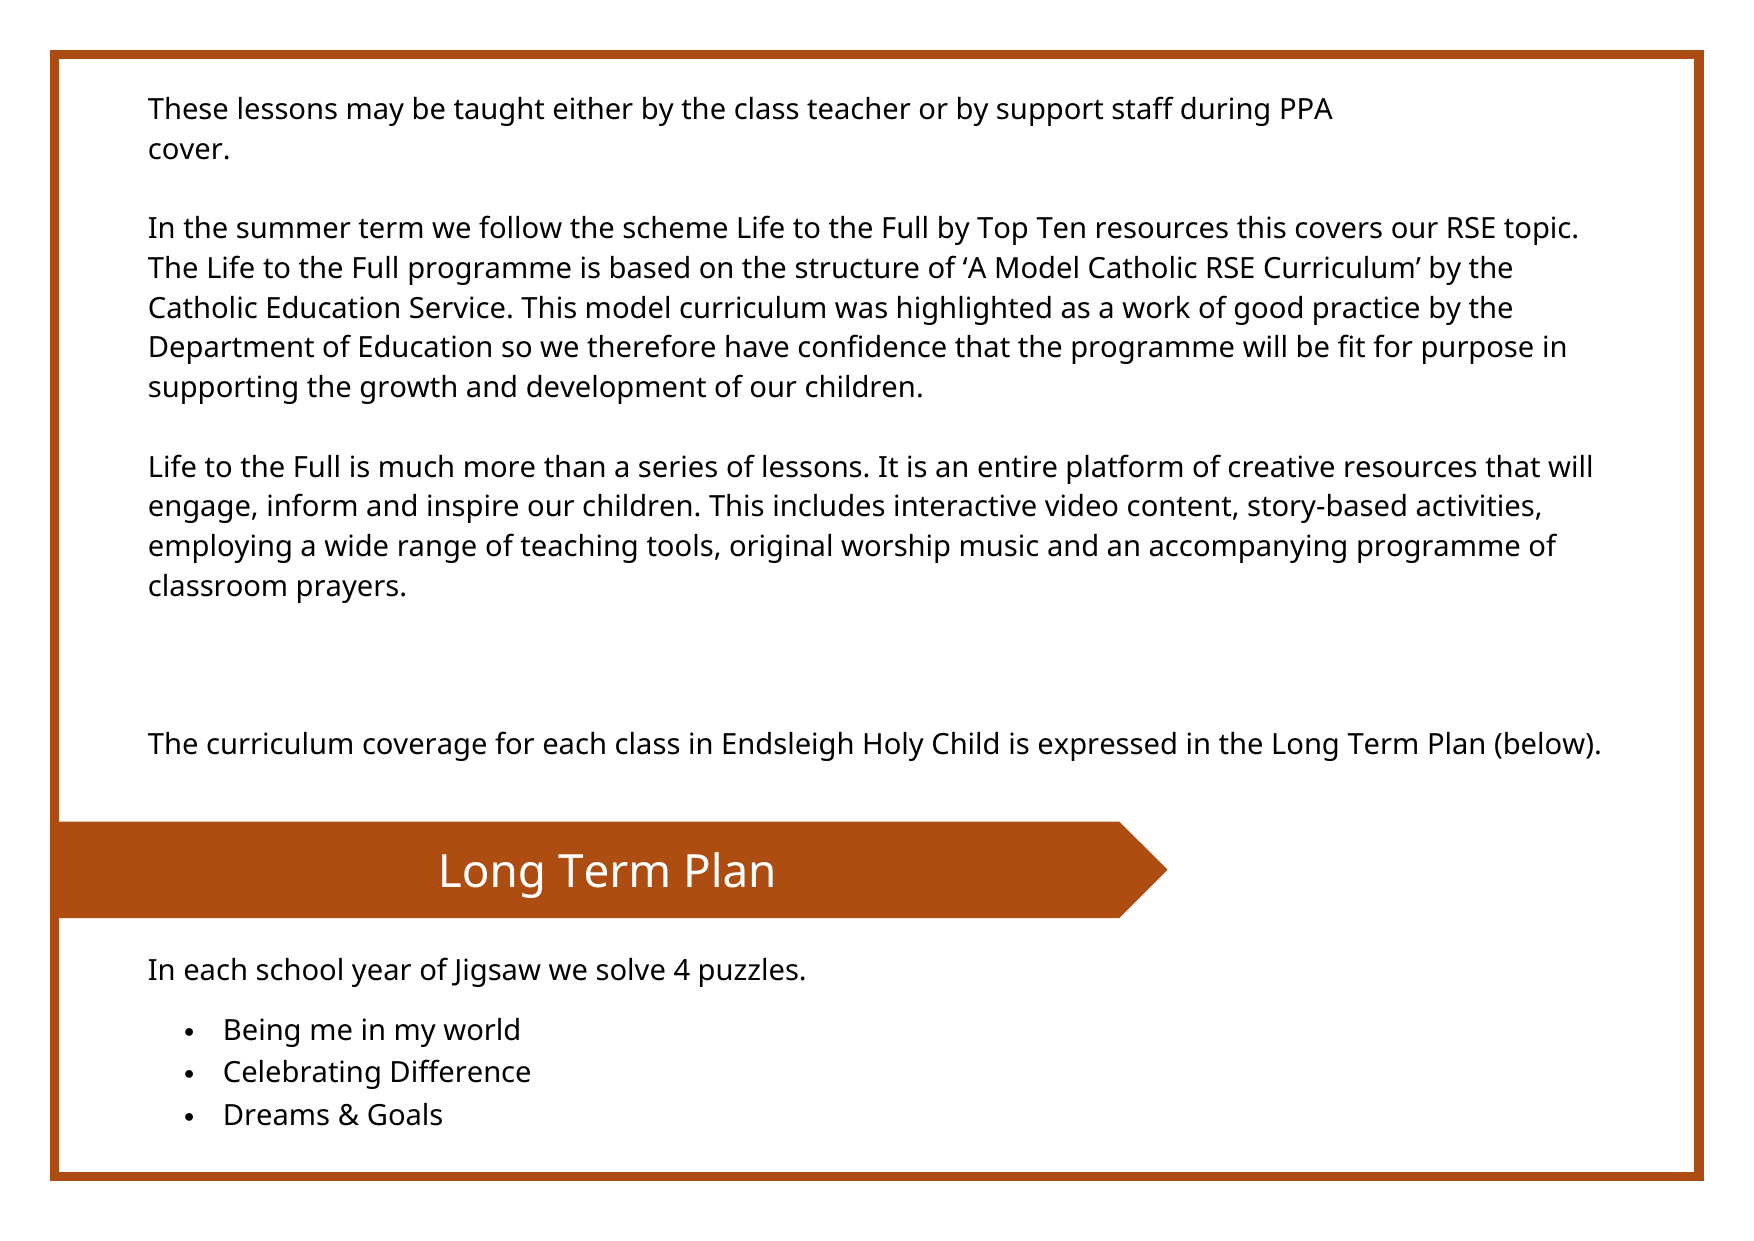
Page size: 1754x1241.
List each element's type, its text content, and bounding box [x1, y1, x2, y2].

text The Life to the Full programme is based on the structure of ‘A Model Catholic RSE Curriculum’ by the Catholic Education Service. This model curriculum was highlighted as a work of good practice by the Department of Education so we therefore have confidence that the programme will be fit for purpose in supporting the growth and development of our children. [148, 247, 1604, 406]
text These lessons may be taught either by the class teacher or by support staff during PPA [148, 89, 1604, 128]
text In each school year of Jigsaw we solve 4 puzzles. [148, 949, 1604, 989]
text Life to the Full is much more than a series of lessons. It is an entire platform of creative resources that will engage, inform and inspire our children. This includes interactive video content, story-based activities, employing a wide range of teaching tools, original worship music and an accompanying programme of classroom prayers. [148, 446, 1604, 604]
text The curriculum coverage for each class in Endsleigh Holy Child is expressed in the Long Term Plan (below). [148, 724, 1604, 763]
text cover. [148, 128, 1604, 168]
list Being me in my world [185, 1009, 1604, 1049]
list Celebrating Difference [185, 1052, 1604, 1091]
text In the summer term we follow the scheme Life to the Full by Top Ten resources this covers our RSE topic. [148, 208, 1604, 247]
list Dreams & Goals [185, 1094, 1604, 1134]
